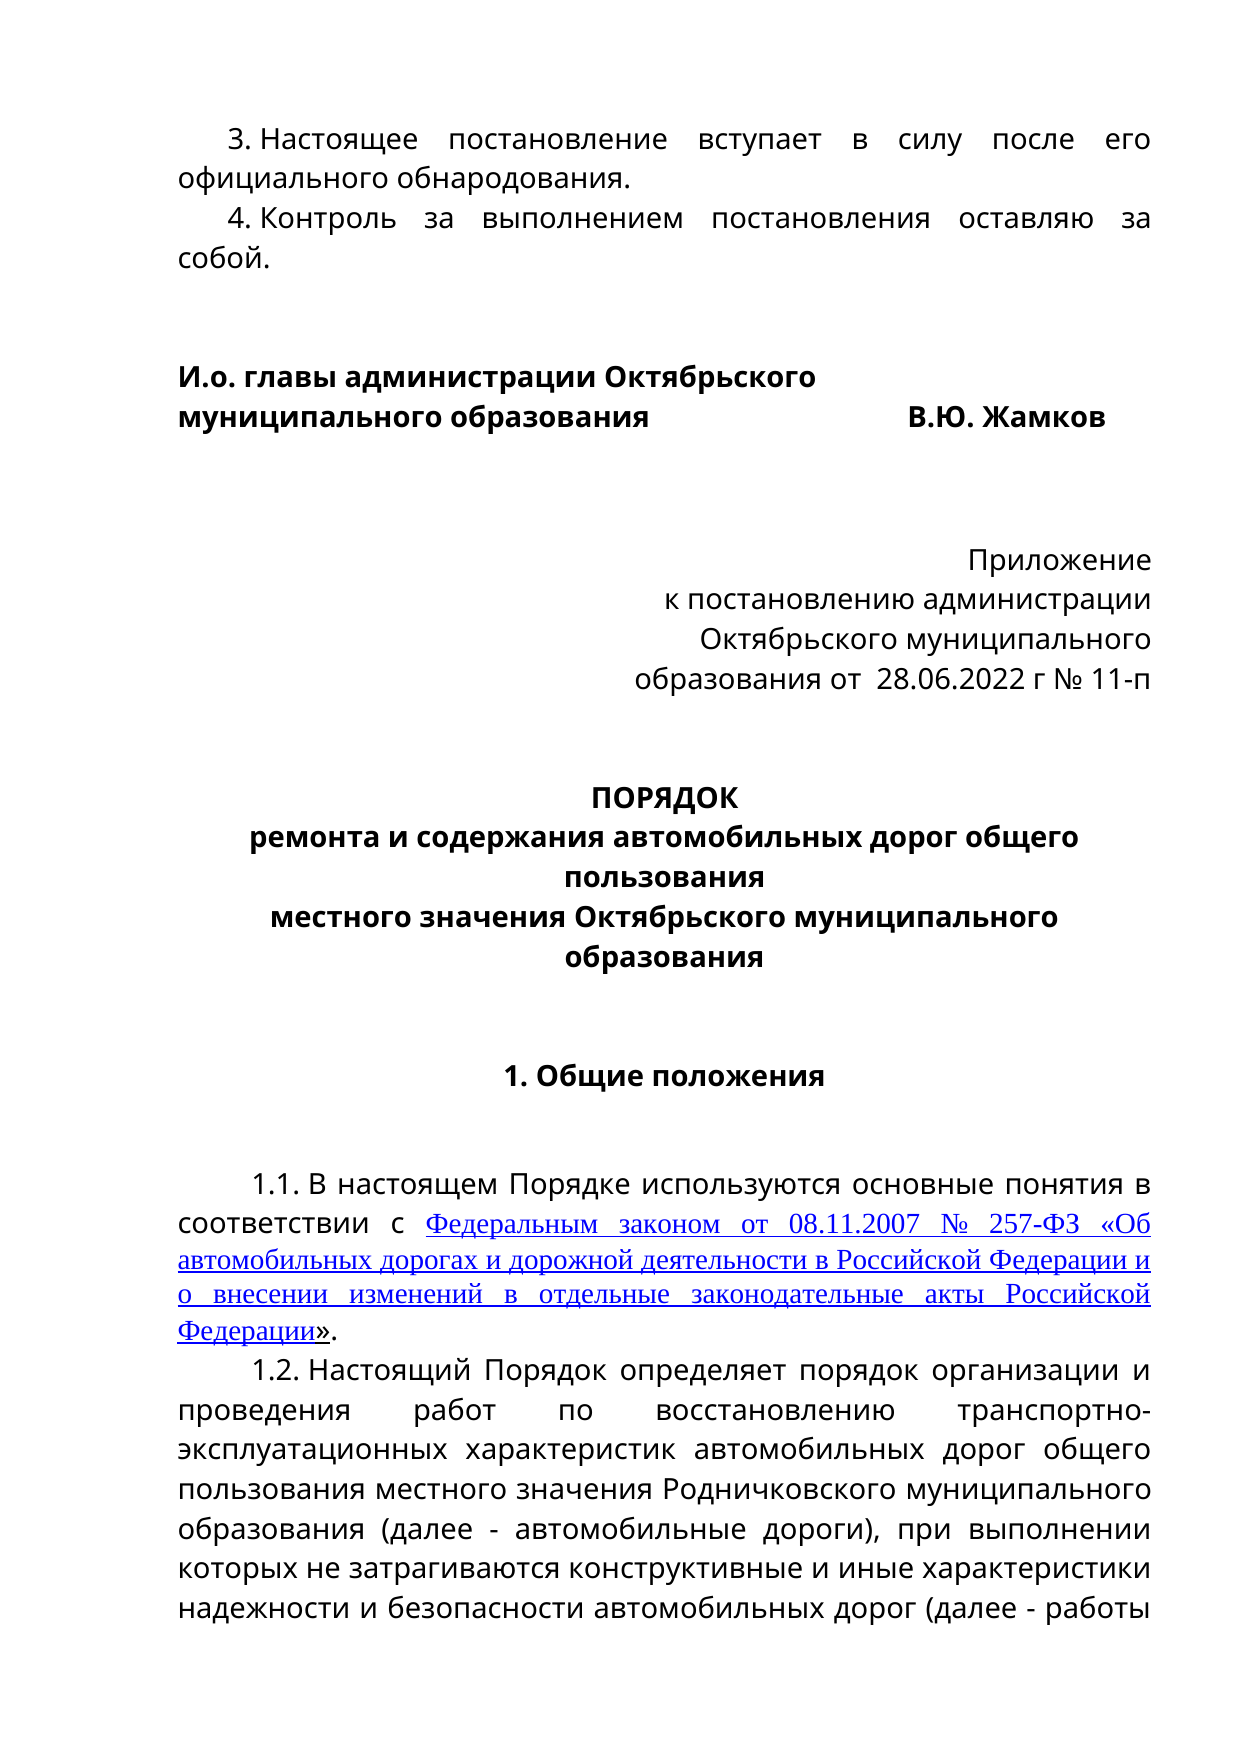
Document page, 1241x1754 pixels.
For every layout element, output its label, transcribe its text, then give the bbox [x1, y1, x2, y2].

text местного значения Октябрьского муниципального образования [177, 896, 1152, 976]
text И.о. главы администрации Октябрьского [177, 356, 1152, 396]
text 1. Общие положения [177, 1055, 1152, 1123]
text ПОРЯДОК [177, 777, 1152, 817]
text Октябрьского муниципального образования от 28.06.2022 г № 11-п [177, 618, 1152, 698]
text Приложение [177, 539, 1152, 579]
text к постановлению администрации [177, 579, 1152, 618]
text 3. Настоящее постановление вступает в силу после его официального обнародования. [177, 118, 1152, 197]
text 4. Контроль за выполнением постановления оставляю за собой. [177, 197, 1152, 277]
text муниципального образования В.Ю. Жамков [177, 396, 1152, 436]
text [177, 1349, 1152, 1627]
text 1.1. В настоящем Порядке используются основные понятия в соответствии с Федеральным законом от 08.11.2007 № 257-ФЗ «Об автомобильных дорогах и дорожной деятельности в Российской Федерации и о внесении изменений в отдельные законодательные акты Российской Федерации». [177, 1163, 1152, 1349]
text ремонта и содержания автомобильных дорог общего пользования [177, 817, 1152, 896]
